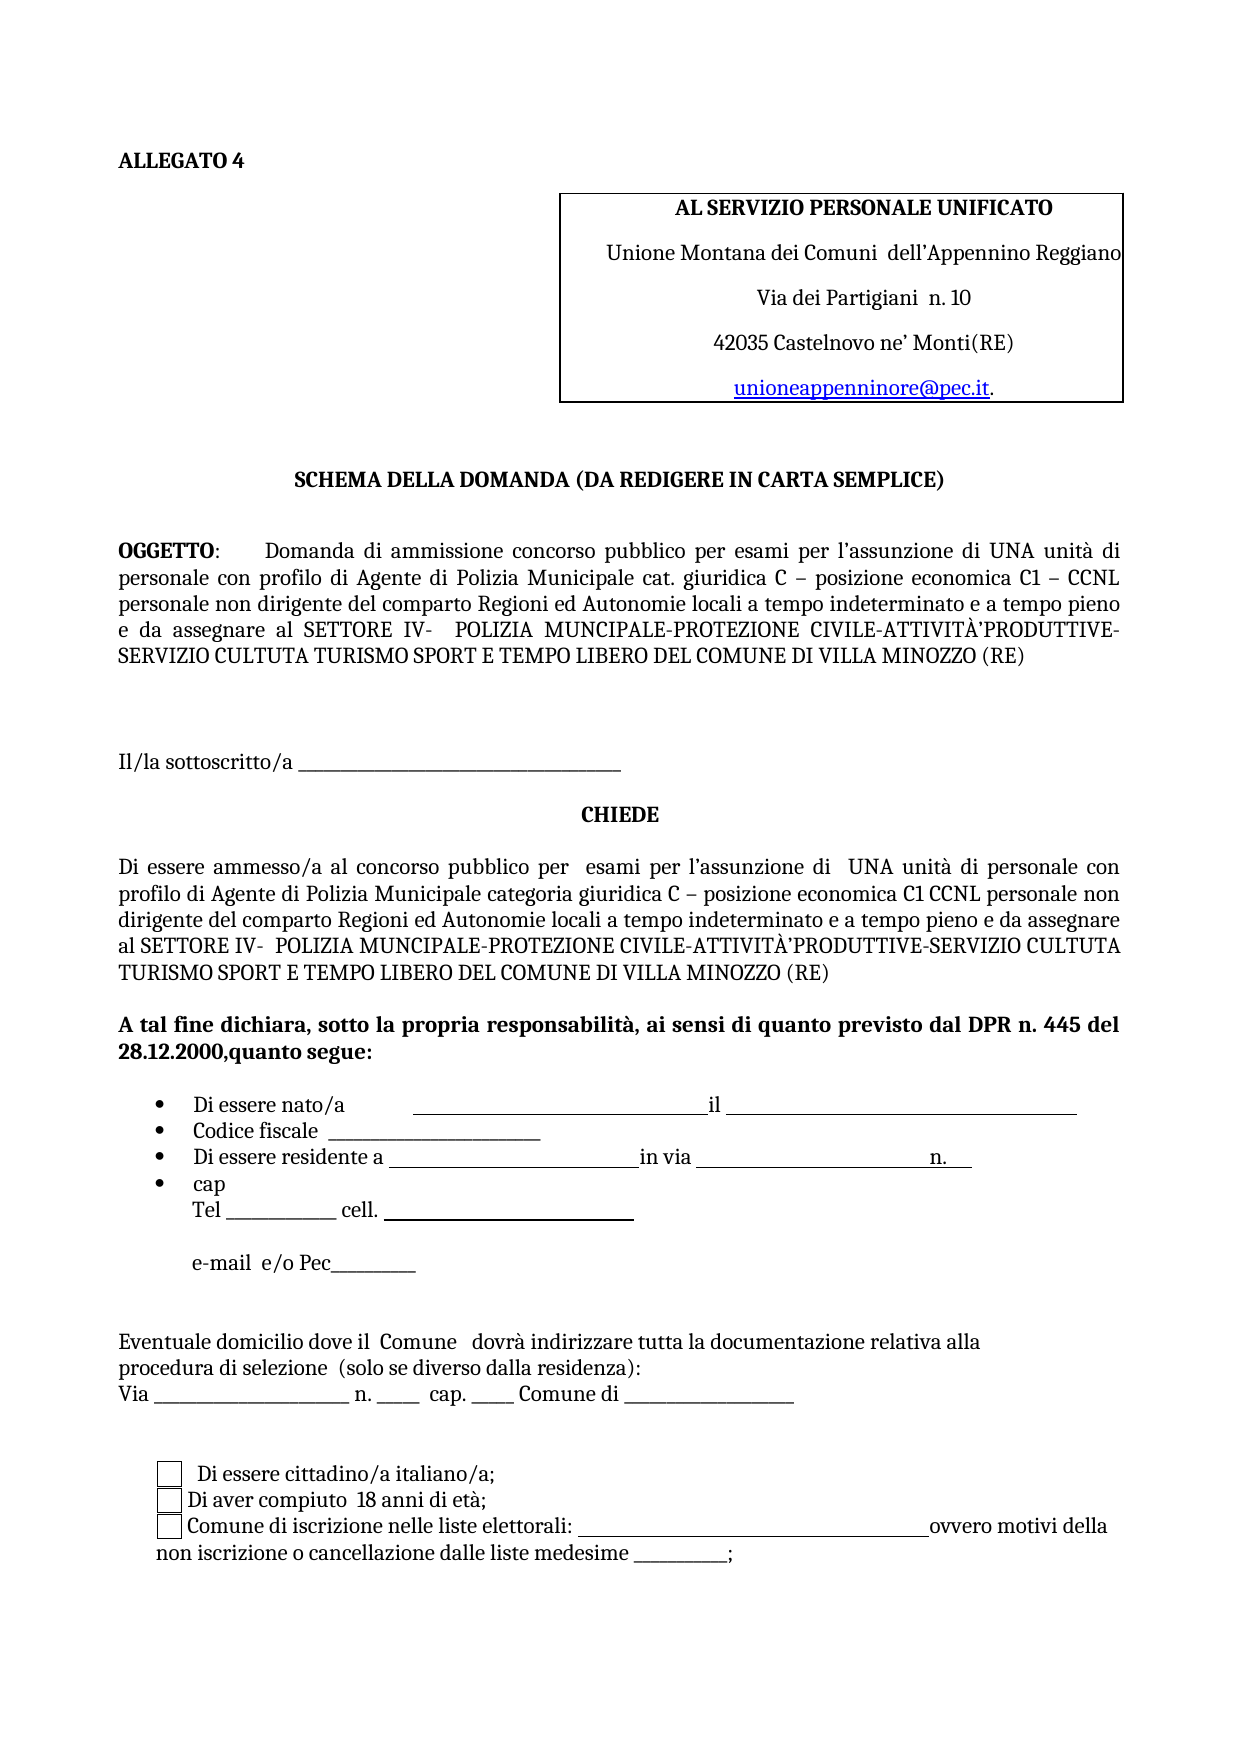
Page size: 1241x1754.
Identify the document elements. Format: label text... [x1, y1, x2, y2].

text SCHEMA DELLA DOMANDA (DA REDIGERE IN CARTA SEMPLICE) [118, 466, 1122, 493]
text Di essere ammesso/a al concorso pubblico per esami per l’assunzione di UNA unità di personale con profilo di Agente di Polizia Municipale categoria giuridica C – posizione economica C1 CCNL personale non dirigente del comparto Regioni ed Autonomie locali a tempo indeterminato e a tempo pieno e da assegnare al SETTORE IV- POLIZIA MUNCIPALE-PROTEZIONE CIVILE-ATTIVITÀ’PRODUTTIVE-SERVIZIO CULTUTA TURISMO SPORT E TEMPO LIBERO DEL COMUNE DI VILLA MINOZZO (RE) [118, 854, 1122, 986]
text Comune di iscrizione nelle liste elettorali: ovvero motivi della non iscrizione o cancellazione dalle liste medesime ___________; [156, 1513, 1122, 1566]
list Di essere nato/a il [156, 1091, 1122, 1118]
text Il/la sottoscritto/a ______________________________________ [118, 749, 1122, 775]
text unioneappenninore@pec.it. [561, 373, 1122, 401]
text OGGETTO: Domanda di ammissione concorso pubblico per esami per l’assunzione di UNA unità di personale con profilo di Agente di Polizia Municipale cat. giuridica C – posizione economica C1 – CCNL personale non dirigente del comparto Regioni ed Autonomie locali a tempo indeterminato e a tempo pieno e da assegnare al SETTORE IV- POLIZIA MUNCIPALE-PROTEZIONE CIVILE-ATTIVITÀ’PRODUTTIVE-SERVIZIO CULTUTA TURISMO SPORT E TEMPO LIBERO DEL COMUNE DI VILLA MINOZZO (RE) [118, 538, 1122, 670]
text A tal fine dichiara, sotto la propria responsabilità, ai sensi di quanto previsto dal DPR n. 445 del 28.12.2000,quanto segue: [118, 1012, 1122, 1065]
text AL SERVIZIO PERSONALE UNIFICATO [561, 194, 1122, 221]
text 42035 Castelnovo ne’ Monti(RE) [561, 328, 1122, 356]
text Unione Montana dei Comuni dell’Appennino Reggiano [561, 238, 1122, 266]
text Via dei Partigiani n. 10 [561, 283, 1122, 311]
text ALLEGATO 4 [118, 148, 1122, 174]
text Di essere cittadino/a italiano/a; [156, 1460, 1122, 1487]
text e-mail e/o Pec__________ [192, 1249, 1122, 1276]
list Codice fiscale _________________________ [156, 1118, 1122, 1144]
text Eventuale domicilio dove il Comune dovrà indirizzare tutta la documentazione relativa alla [118, 1328, 1122, 1355]
text procedura di selezione (solo se diverso dalla residenza): [118, 1355, 1122, 1381]
text Di aver compiuto 18 anni di età; [156, 1487, 1122, 1513]
list cap [156, 1170, 1122, 1197]
text Via _______________________ n. _____ cap. _____ Comune di ____________________ [118, 1381, 1122, 1408]
text CHIEDE [118, 801, 1122, 828]
list Di essere residente a in via n. [156, 1144, 1122, 1170]
text Tel _____________ cell. [192, 1197, 1122, 1223]
